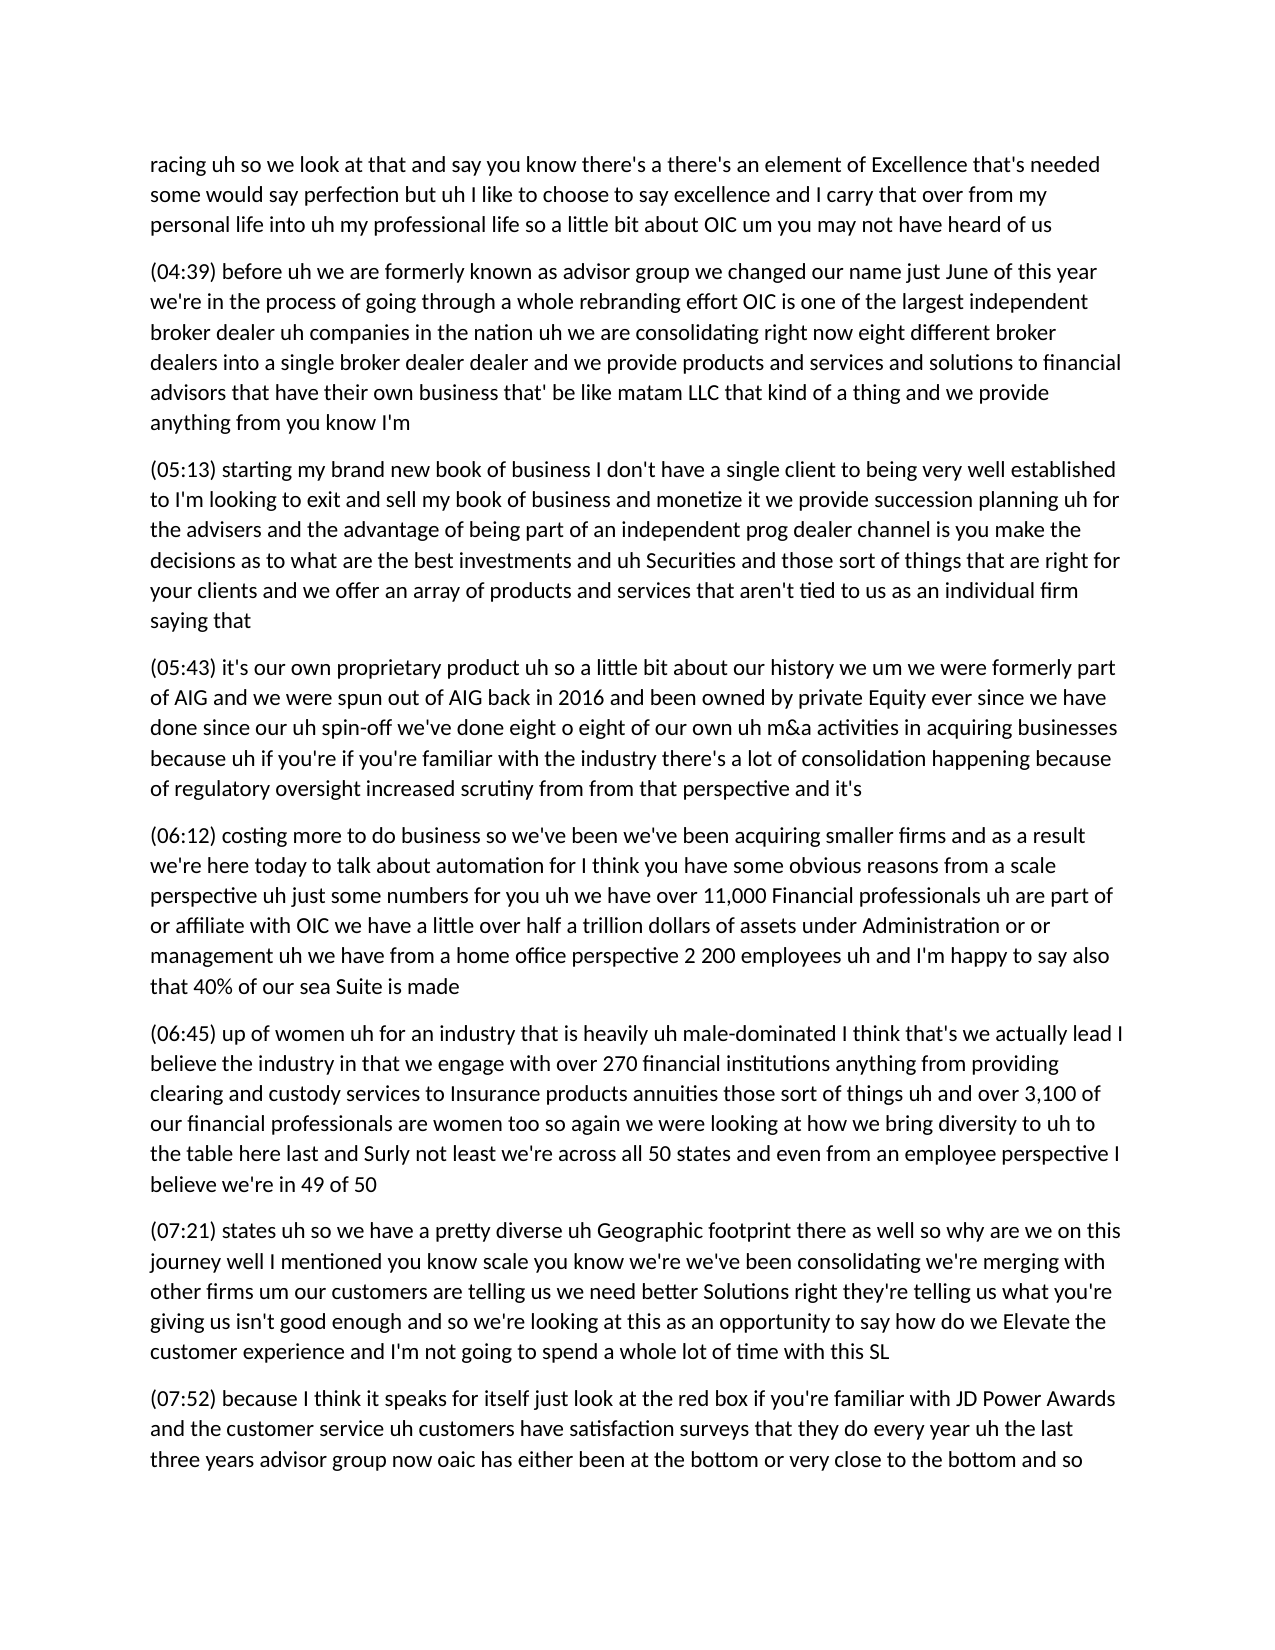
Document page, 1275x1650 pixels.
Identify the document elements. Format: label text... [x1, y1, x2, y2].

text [150, 150, 1125, 238]
text (06:45) up of women uh for an industry that is heavily uh male-dominated I think that's we actually lead I believe the industry in that we engage with over 270 financial institutions anything from providing clearing and custody services to Insurance products annuities those sort of things uh and over 3,100 of our financial professionals are women too so again we were looking at how we bring diversity to uh to the table here last and Surly not least we're across all 50 states and even from an employee perspective I believe we're in 49 of 50 [150, 1019, 1125, 1198]
text (05:13) starting my brand new book of business I don't have a single client to being very well established to I'm looking to exit and sell my book of business and monetize it we provide succession planning uh for the advisers and the advantage of being part of an independent prog dealer channel is you make the decisions as to what are the best investments and uh Securities and those sort of things that are right for your clients and we offer an array of products and services that aren't tied to us as an individual firm saying that [150, 455, 1125, 634]
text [150, 1384, 1125, 1473]
text (05:43) it's our own proprietary product uh so a little bit about our history we um we were formerly part of AIG and we were spun out of AIG back in 2016 and been owned by private Equity ever since we have done since our uh spin-off we've done eight o eight of our own uh m&a activities in acquiring businesses because uh if you're if you're familiar with the industry there's a lot of consolidation happening because of regulatory oversight increased scrutiny from from that perspective and it's [150, 653, 1125, 802]
text (07:21) states uh so we have a pretty diverse uh Geographic footprint there as well so why are we on this journey well I mentioned you know scale you know we're we've been consolidating we're merging with other firms um our customers are telling us we need better Solutions right they're telling us what you're giving us isn't good enough and so we're looking at this as an opportunity to say how do we Elevate the customer experience and I'm not going to spend a whole lot of time with this SL [150, 1217, 1125, 1366]
text (06:12) costing more to do business so we've been we've been acquiring smaller firms and as a result we're here today to talk about automation for I think you have some obvious reasons from a scale perspective uh just some numbers for you uh we have over 11,000 Financial professionals uh are part of or affiliate with OIC we have a little over half a trillion dollars of assets under Administration or or management uh we have from a home office perspective 2 200 employees uh and I'm happy to say also that 40% of our sea Suite is made [150, 821, 1125, 1000]
text (04:39) before uh we are formerly known as advisor group we changed our name just June of this year we're in the process of going through a whole rebranding effort OIC is one of the largest independent broker dealer uh companies in the nation uh we are consolidating right now eight different broker dealers into a single broker dealer dealer and we provide products and services and solutions to financial advisors that have their own business that' be like matam LLC that kind of a thing and we provide anything from you know I'm [150, 257, 1125, 436]
